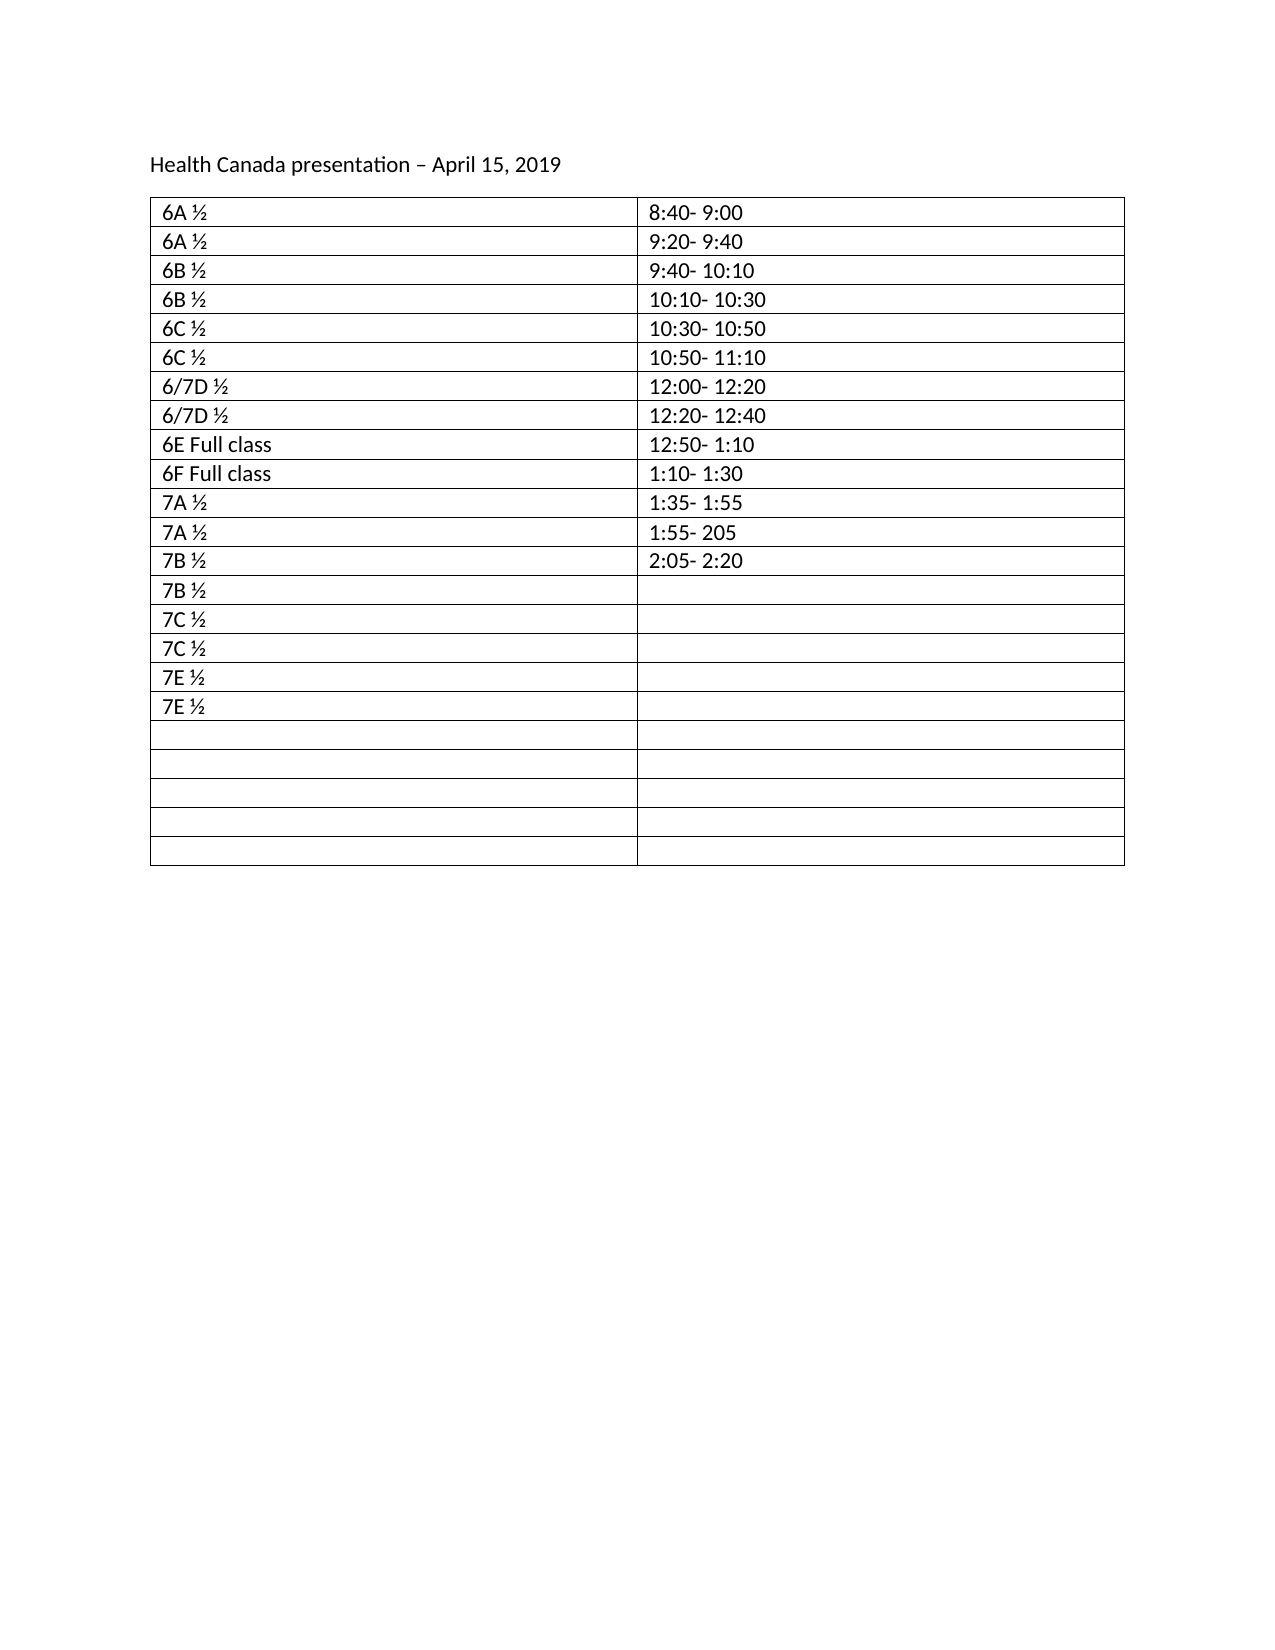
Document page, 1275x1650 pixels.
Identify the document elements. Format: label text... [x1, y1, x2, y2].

table_cell 12:50- 1:10 [638, 430, 1124, 458]
table_cell 7A ½ [151, 518, 637, 546]
table_cell 7A ½ [151, 489, 637, 517]
table_header 8:40- 9:00 [638, 198, 1124, 226]
table_cell 1:10- 1:30 [638, 460, 1124, 487]
table_cell 7B ½ [151, 576, 637, 604]
table_cell [638, 663, 1124, 691]
table_cell 6F Full class [151, 460, 637, 487]
table_cell [638, 750, 1124, 778]
table_cell 12:00- 12:20 [638, 372, 1124, 400]
table_cell [638, 634, 1124, 662]
table_cell [151, 750, 637, 778]
table_cell [151, 808, 637, 836]
table_cell [151, 721, 637, 749]
table_cell 10:30- 10:50 [638, 314, 1124, 342]
table_cell 9:40- 10:10 [638, 256, 1124, 284]
table_cell 7E ½ [151, 692, 637, 720]
table_cell 7E ½ [151, 663, 637, 691]
table_cell 2:05- 2:20 [638, 547, 1124, 575]
table_cell [151, 837, 637, 865]
table_cell [638, 808, 1124, 836]
table_cell [638, 692, 1124, 720]
table_cell 10:50- 11:10 [638, 343, 1124, 371]
table_cell 6B ½ [151, 285, 637, 313]
table_cell 6C ½ [151, 343, 637, 371]
table_cell 7C ½ [151, 605, 637, 633]
table_cell 9:20- 9:40 [638, 227, 1124, 255]
table_cell 6E Full class [151, 430, 637, 458]
text Health Canada presentation – April 15, 2019 [150, 150, 1125, 178]
table_cell [151, 779, 637, 807]
table_cell 1:35- 1:55 [638, 489, 1124, 517]
table_cell [638, 605, 1124, 633]
table_cell [638, 837, 1124, 865]
table_cell 7C ½ [151, 634, 637, 662]
table_cell 6B ½ [151, 256, 637, 284]
table_cell 6C ½ [151, 314, 637, 342]
table_cell 10:10- 10:30 [638, 285, 1124, 313]
table_cell 1:55- 205 [638, 518, 1124, 546]
table_cell [638, 779, 1124, 807]
table_cell 6/7D ½ [151, 372, 637, 400]
table_cell 6A ½ [151, 227, 637, 255]
table_cell 7B ½ [151, 547, 637, 575]
table_cell 6/7D ½ [151, 401, 637, 429]
table_header 6A ½ [151, 198, 637, 226]
table_cell [638, 721, 1124, 749]
table_cell 12:20- 12:40 [638, 401, 1124, 429]
table_cell [638, 576, 1124, 604]
